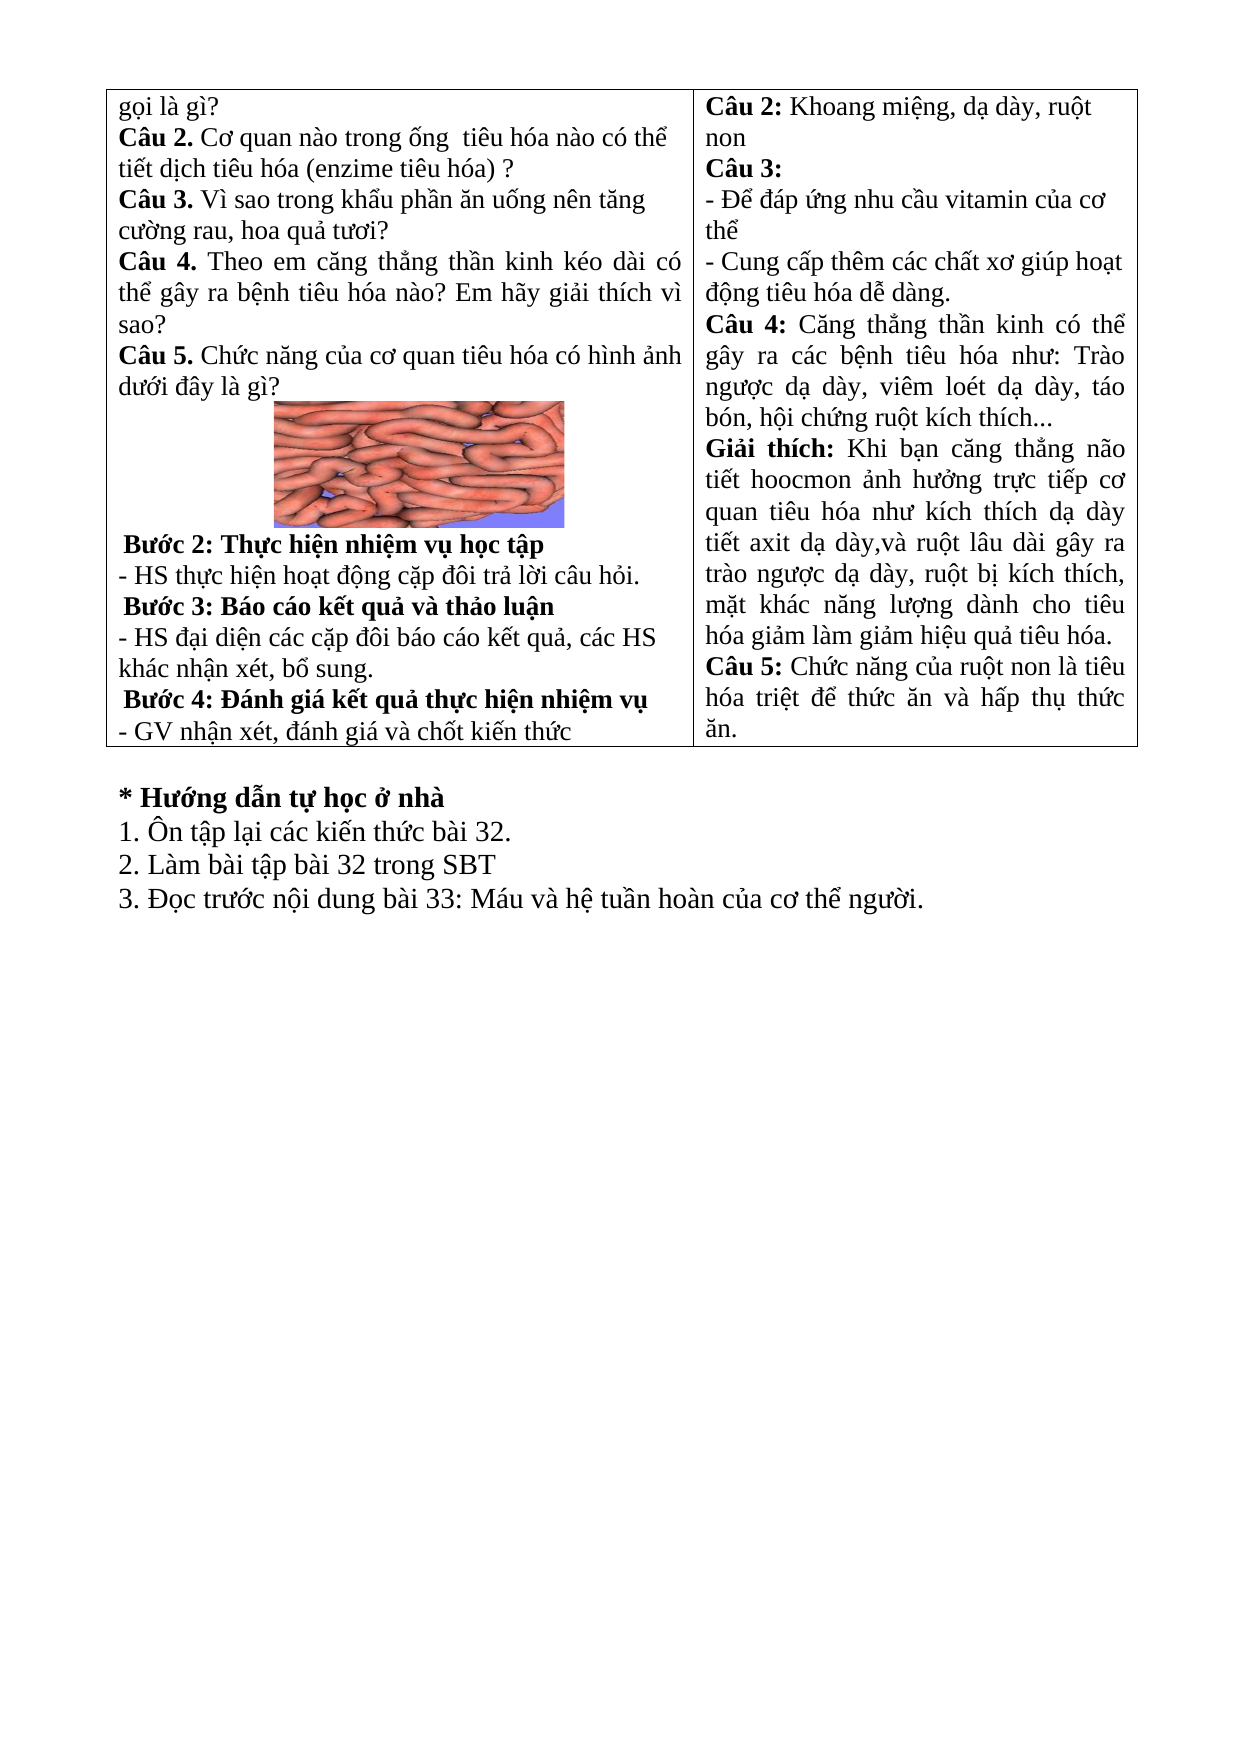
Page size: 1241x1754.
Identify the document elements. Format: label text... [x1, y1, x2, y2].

text * Hướng dẫn tự học ở nhà [118, 780, 1137, 814]
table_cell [694, 90, 1137, 746]
picture [273, 401, 565, 528]
text 3. Đọc trước nội dung bài 33: Máu và hệ tuần hoàn của cơ thể người. [118, 881, 1137, 914]
text 1. Ôn tập lại các kiến thức bài 32. [118, 814, 1137, 847]
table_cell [107, 90, 693, 746]
text 2. Làm bài tập bài 32 trong SBT [118, 847, 1137, 881]
